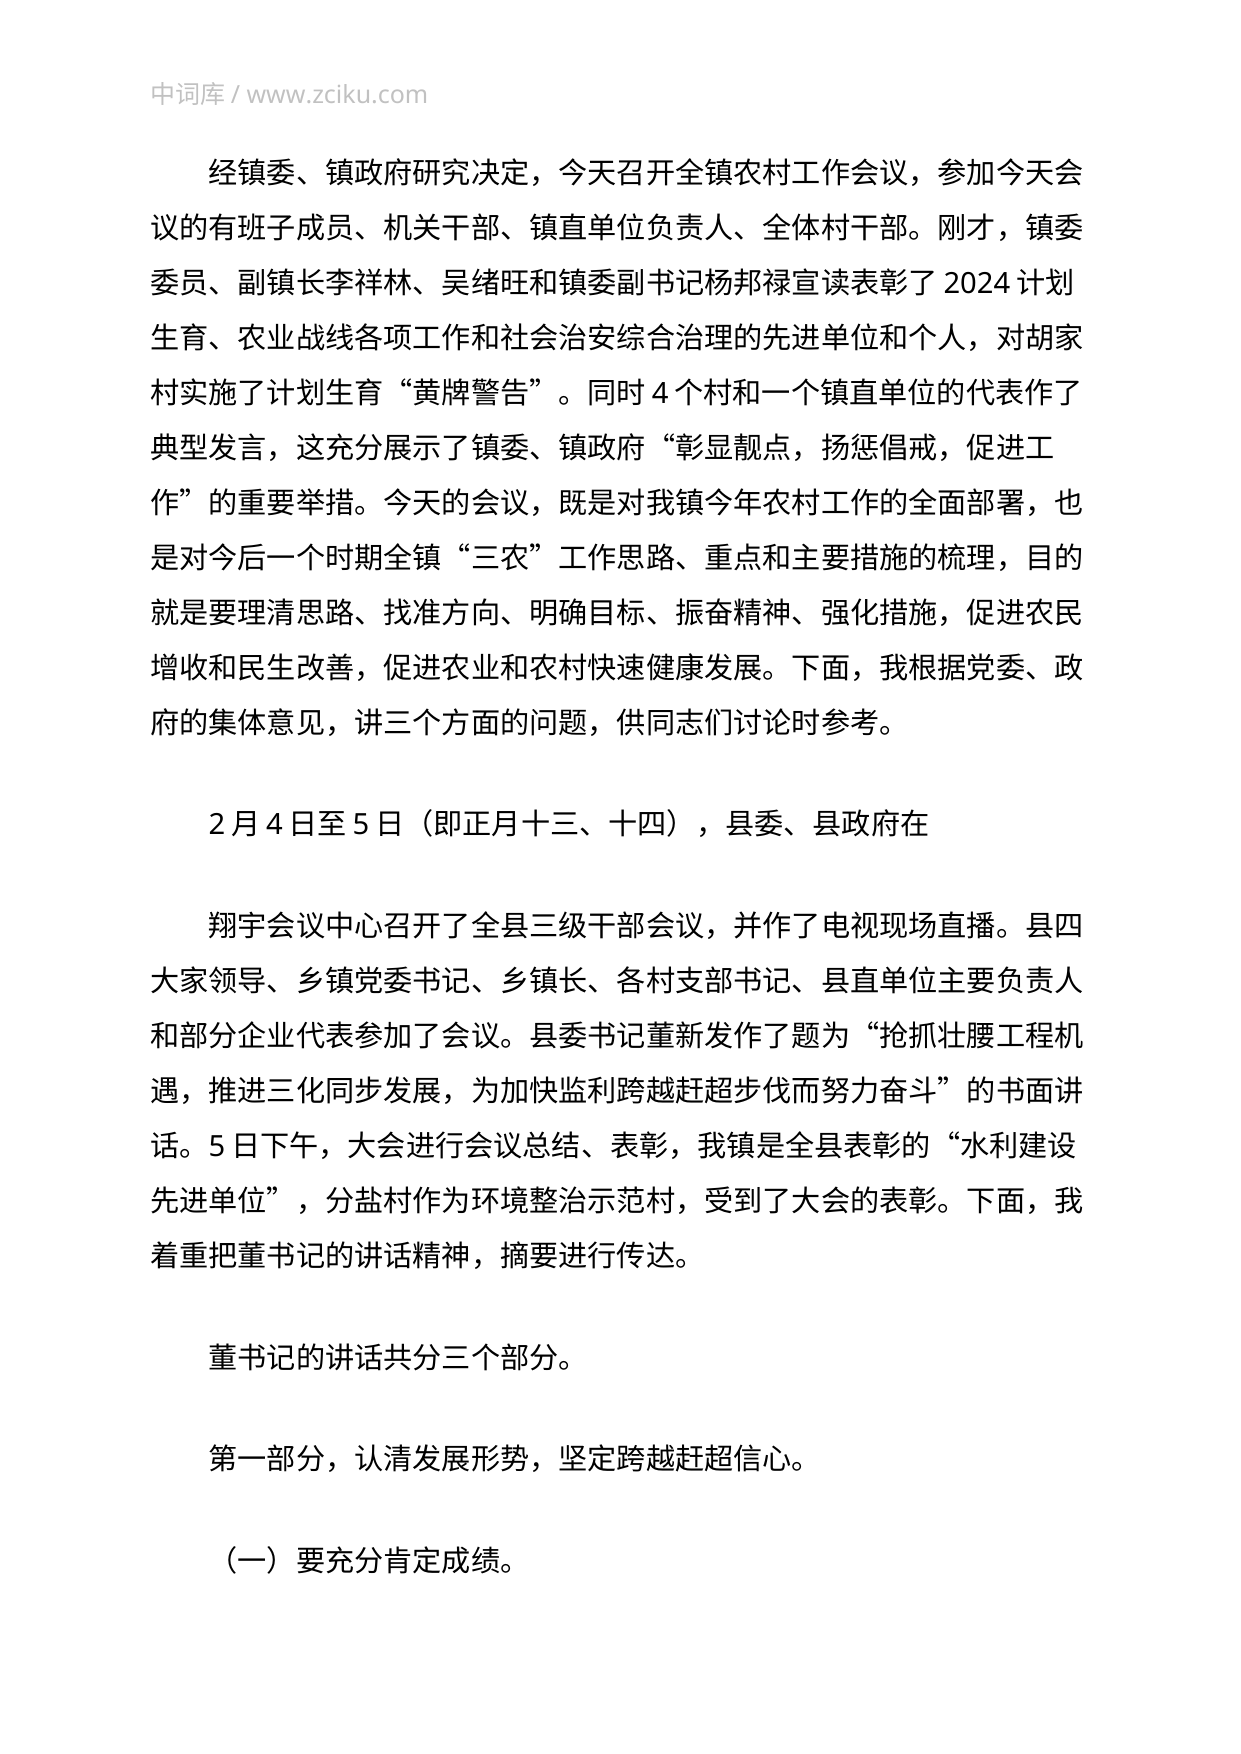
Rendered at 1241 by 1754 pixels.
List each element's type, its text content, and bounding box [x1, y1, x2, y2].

text 翔宇会议中心召开了全县三级干部会议，并作了电视现场直播。县四大家领导、乡镇党委书记、乡镇长、各村支部书记、县直单位主要负责人和部分企业代表参加了会议。县委书记董新发作了题为“抢抓壮腰工程机遇，推进三化同步发展，为加快监利跨越赶超步伐而努力奋斗”的书面讲话。5日下午，大会进行会议总结、表彰，我镇是全县表彰的“水利建设先进单位”，分盐村作为环境整治示范村，受到了大会的表彰。下面，我着重把董书记的讲话精神，摘要进行传达。 [150, 903, 1090, 1275]
text 2月4日至5日（即正月十三、十四），县委、县政府在 [150, 801, 1090, 843]
text 经镇委、镇政府研究决定，今天召开全镇农村工作会议，参加今天会议的有班子成员、机关干部、镇直单位负责人、全体村干部。刚才，镇委委员、副镇长李祥林、吴绪旺和镇委副书记杨邦禄宣读表彰了2024计划生育、农业战线各项工作和社会治安综合治理的先进单位和个人，对胡家村实施了计划生育“黄牌警告”。同时4个村和一个镇直单位的代表作了典型发言，这充分展示了镇委、镇政府“彰显靓点，扬惩倡戒，促进工作”的重要举措。今天的会议，既是对我镇今年农村工作的全面部署，也是对今后一个时期全镇“三农”工作思路、重点和主要措施的梳理，目的就是要理清思路、找准方向、明确目标、振奋精神、强化措施，促进农民增收和民生改善，促进农业和农村快速健康发展。下面，我根据党委、政府的集体意见，讲三个方面的问题，供同志们讨论时参考。 [150, 150, 1090, 741]
text 董书记的讲话共分三个部分。 [150, 1334, 1090, 1376]
text 第一部分，认清发展形势，坚定跨越赶超信心。 [150, 1436, 1090, 1478]
text （一）要充分肯定成绩。 [150, 1538, 1090, 1580]
